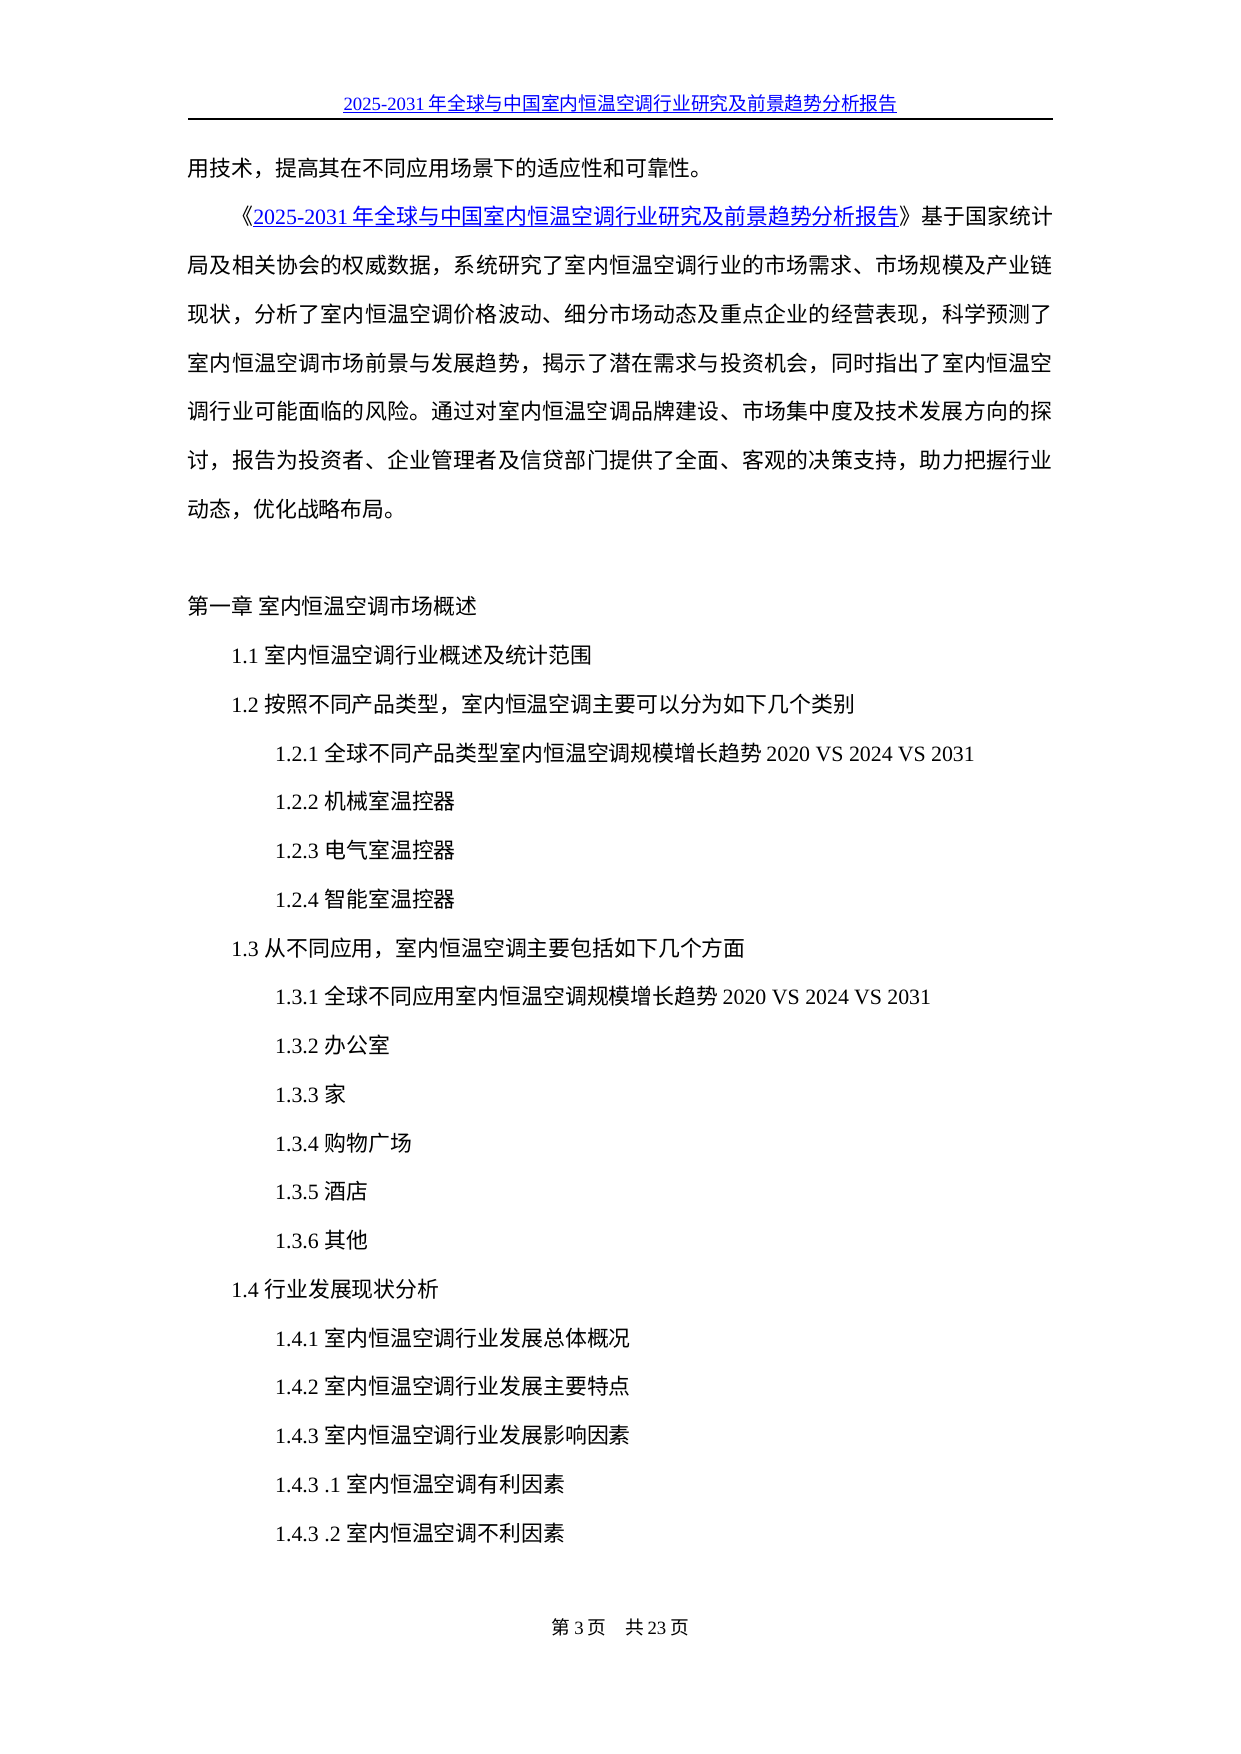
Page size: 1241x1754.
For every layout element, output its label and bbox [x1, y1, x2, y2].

text [187, 150, 1053, 1548]
